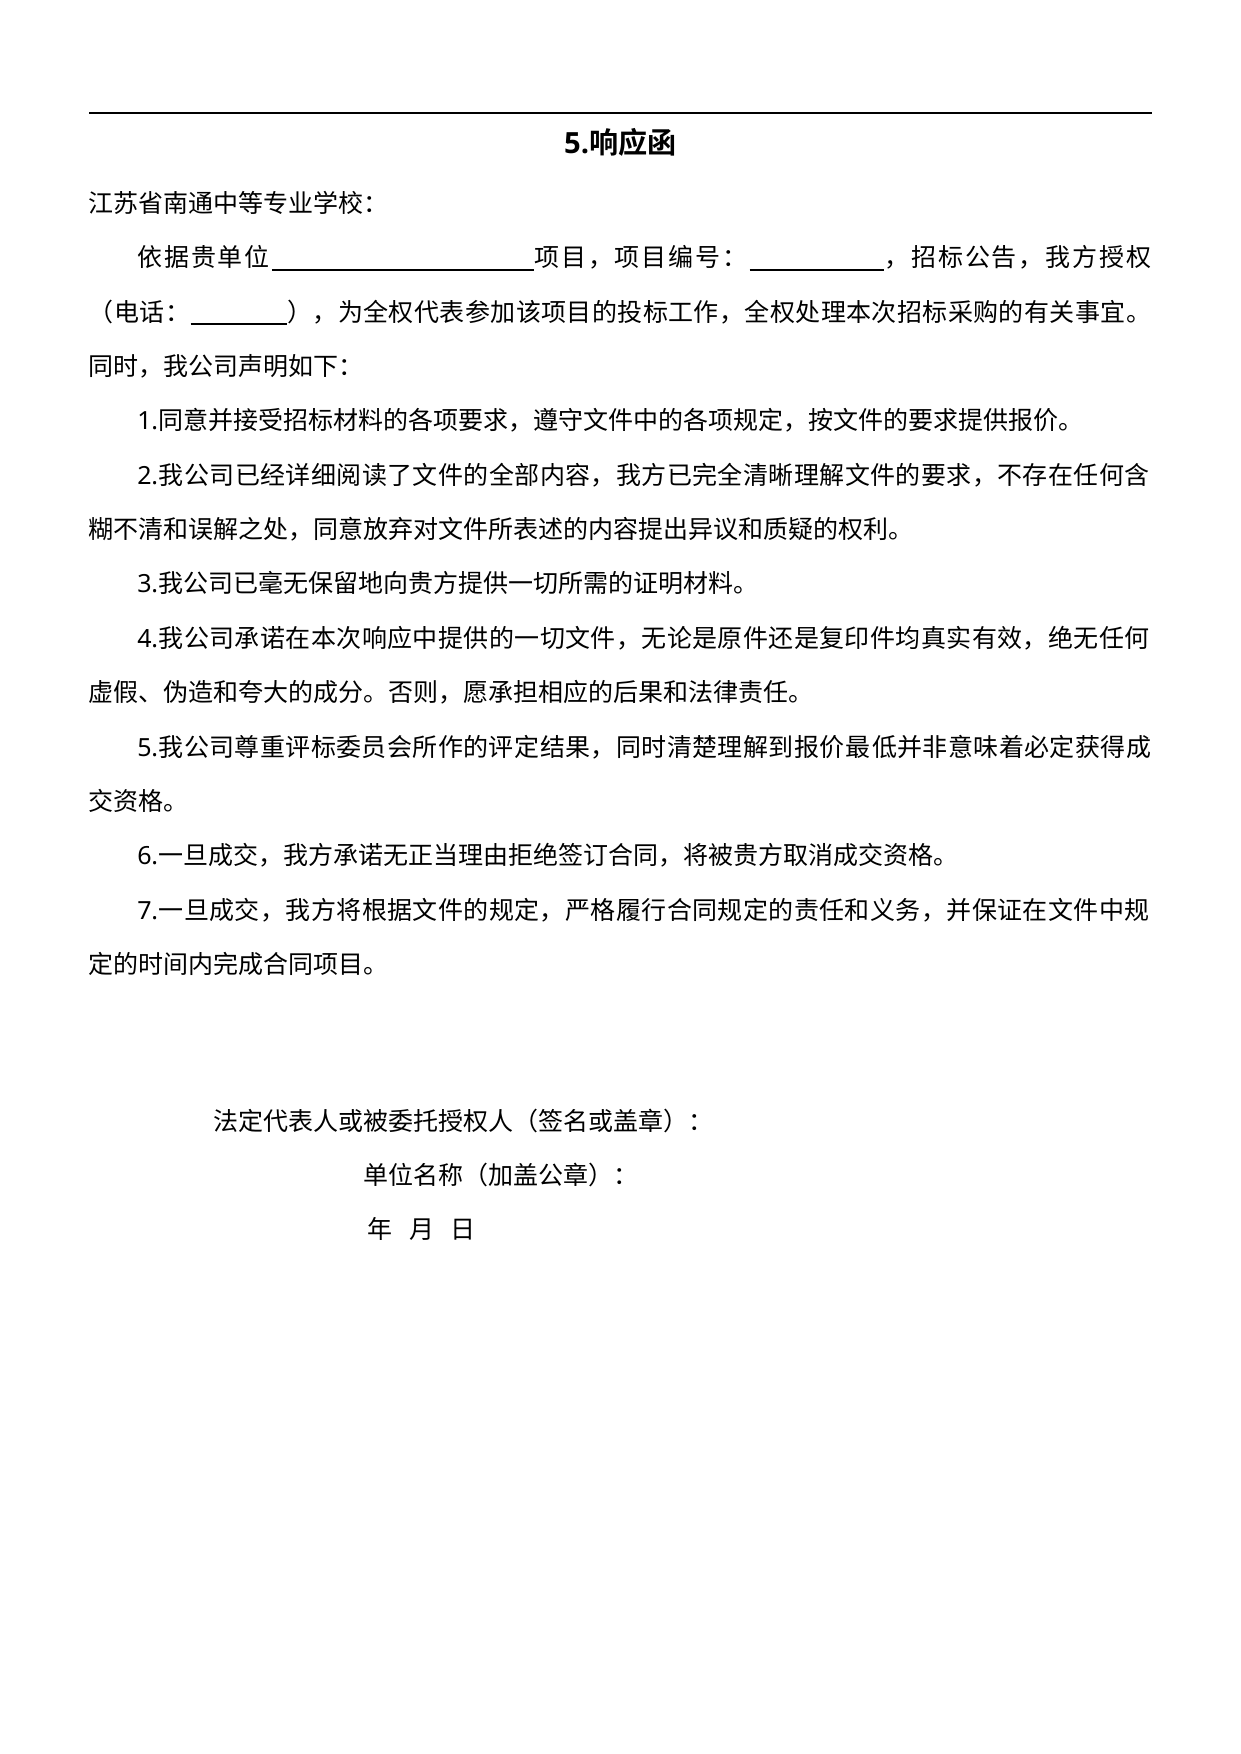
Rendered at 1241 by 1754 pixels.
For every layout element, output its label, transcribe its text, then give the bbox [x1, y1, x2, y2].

text 6.一旦成交，我方承诺无正当理由拒绝签订合同，将被贵方取消成交资格。 [89, 836, 1152, 872]
text 依据贵单位 项目，项目编号： ，招标公告，我方授权 （电话： ），为全权代表参加该项目的投标工作，全权处理本次招标采购的有关事宜。同时，我公司声明如下： [89, 238, 1152, 383]
text 5.响应函 [89, 120, 1152, 162]
text 年 月 日 [89, 1210, 1152, 1246]
text 1.同意并接受招标材料的各项要求，遵守文件中的各项规定，按文件的要求提供报价。 [89, 401, 1152, 437]
text 5.我公司尊重评标委员会所作的评定结果，同时清楚理解到报价最低并非意味着必定获得成交资格。 [89, 727, 1152, 818]
text 法定代表人或被委托授权人（签名或盖章）： [89, 1101, 1152, 1137]
text 单位名称（加盖公章）： [89, 1155, 1152, 1192]
text 4.我公司承诺在本次响应中提供的一切文件，无论是原件还是复印件均真实有效，绝无任何虚假、伪造和夸大的成分。否则，愿承担相应的后果和法律责任。 [89, 618, 1152, 709]
text 江苏省南通中等专业学校： [89, 183, 1152, 219]
text 3.我公司已毫无保留地向贵方提供一切所需的证明材料。 [89, 564, 1152, 600]
text 7.一旦成交，我方将根据文件的规定，严格履行合同规定的责任和义务，并保证在文件中规定的时间内完成合同项目。 [89, 890, 1152, 981]
text 2.我公司已经详细阅读了文件的全部内容，我方已完全清晰理解文件的要求，不存在任何含糊不清和误解之处，同意放弃对文件所表述的内容提出异议和质疑的权利。 [89, 455, 1152, 546]
